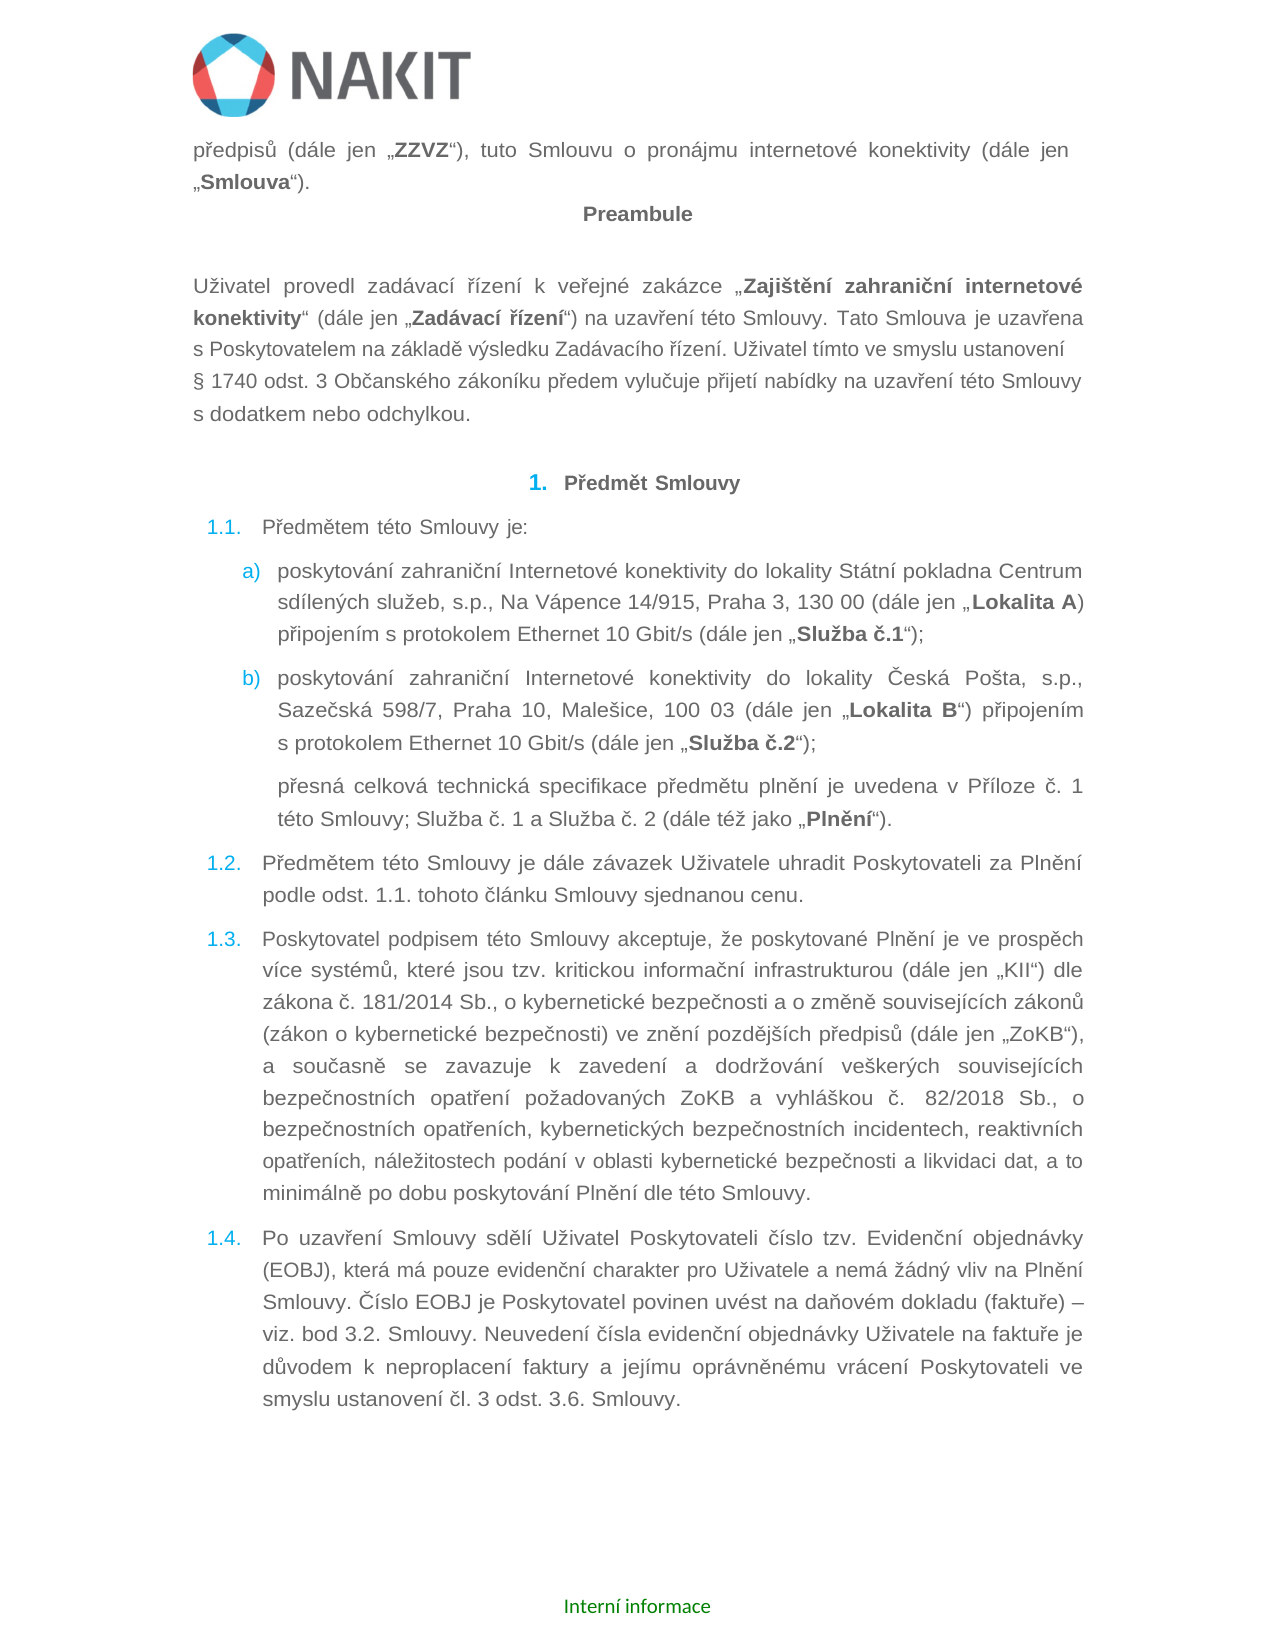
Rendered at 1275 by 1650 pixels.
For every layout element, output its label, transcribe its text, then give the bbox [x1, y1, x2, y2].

text „Smlouva“). [193, 170, 1221, 194]
list Po uzavření Smlouvy sdělí Uživatel Poskytovateli číslo tzv. Evidenční objednávky (EOBJ), která má pouze evidenční charakter pro Uživatele a nemá žádný vliv na Plnění Smlouvy. Číslo EOBJ je Poskytovatel povinen uvést na daňovém dokladu (faktuře) – viz. bod 3.2. Smlouvy. Neuvedení čísla evidenční objednávky Uživatele na faktuře je důvodem k neproplacení faktury a jejímu oprávněnému vrácení Poskytovateli ve smyslu ustanovení čl. 3 odst. 3.6. Smlouvy. [207, 1225, 1084, 1411]
picture [192, 33, 471, 117]
text § 1740 odst. 3 Občanského zákoníku předem vylučuje přijetí nabídky na uzavření této Smlouvy s dodatkem nebo odchylkou. [193, 369, 1083, 426]
list poskytování zahraniční Internetové konektivity do lokality Státní pokladna Centrum sdílených služeb, s.p., Na Vápence 14/915, Praha 3, 130 00 (dále jen „Lokalita A) připojením s protokolem Ethernet 10 Gbit/s (dále jen „Služba č.1“); [242, 558, 1084, 646]
text předpisů (dále jen „ZZVZ“), tuto Smlouvu o pronájmu internetové konektivity (dále jen [193, 138, 1221, 162]
subtitle Preambule [143, 202, 1133, 226]
list Předmětem této Smlouvy je dále závazek Uživatele uhradit Poskytovateli za Plnění podle odst. 1.1. tohoto článku Smlouvy sjednanou cenu. [207, 850, 1084, 907]
text Uživatel provedl zadávací řízení k veřejné zakázce „Zajištění zahraniční internetové konektivity“ (dále jen „Zadávací řízení“) na uzavření této Smlouvy. Tato Smlouva je uzavřena s Poskytovatelem na základě výsledku Zadávacího řízení. Uživatel tímto ve smyslu ustanovení [193, 274, 1083, 361]
subtitle Předmět Smlouvy [529, 469, 1221, 495]
list poskytování zahraniční Internetové konektivity do lokality Česká Pošta, s.p., Sazečská 598/7, Praha 10, Malešice, 100 03 (dále jen „Lokalita B“) připojením s protokolem Ethernet 10 Gbit/s (dále jen „Služba č.2“); [242, 666, 1084, 754]
list Předmětem této Smlouvy je: [207, 514, 1221, 538]
text přesná celková technická specifikace předmětu plnění je uvedena v Příloze č. 1 této Smlouvy; Služba č. 1 a Služba č. 2 (dále též jako „Plnění“). [277, 774, 1084, 830]
list Poskytovatel podpisem této Smlouvy akceptuje, že poskytované Plnění je ve prospěch více systémů, které jsou tzv. kritickou informační infrastrukturou (dále jen „KII“) dle zákona č. 181/2014 Sb., o kybernetické bezpečnosti a o změně souvisejících zákonů (zákon o kybernetické bezpečnosti) ve znění pozdějších předpisů (dále jen „ZoKB“), a současně se zavazuje k zavedení a dodržování veškerých souvisejících bezpečnostních opatření požadovaných ZoKB a vyhláškou č. 82/2018 Sb., o bezpečnostních opatřeních, kybernetických bezpečnostních incidentech, reaktivních opatřeních, náležitostech podání v oblasti kybernetické bezpečnosti a likvidaci dat, a to minimálně po dobu poskytování Plnění dle této Smlouvy. [207, 926, 1084, 1204]
